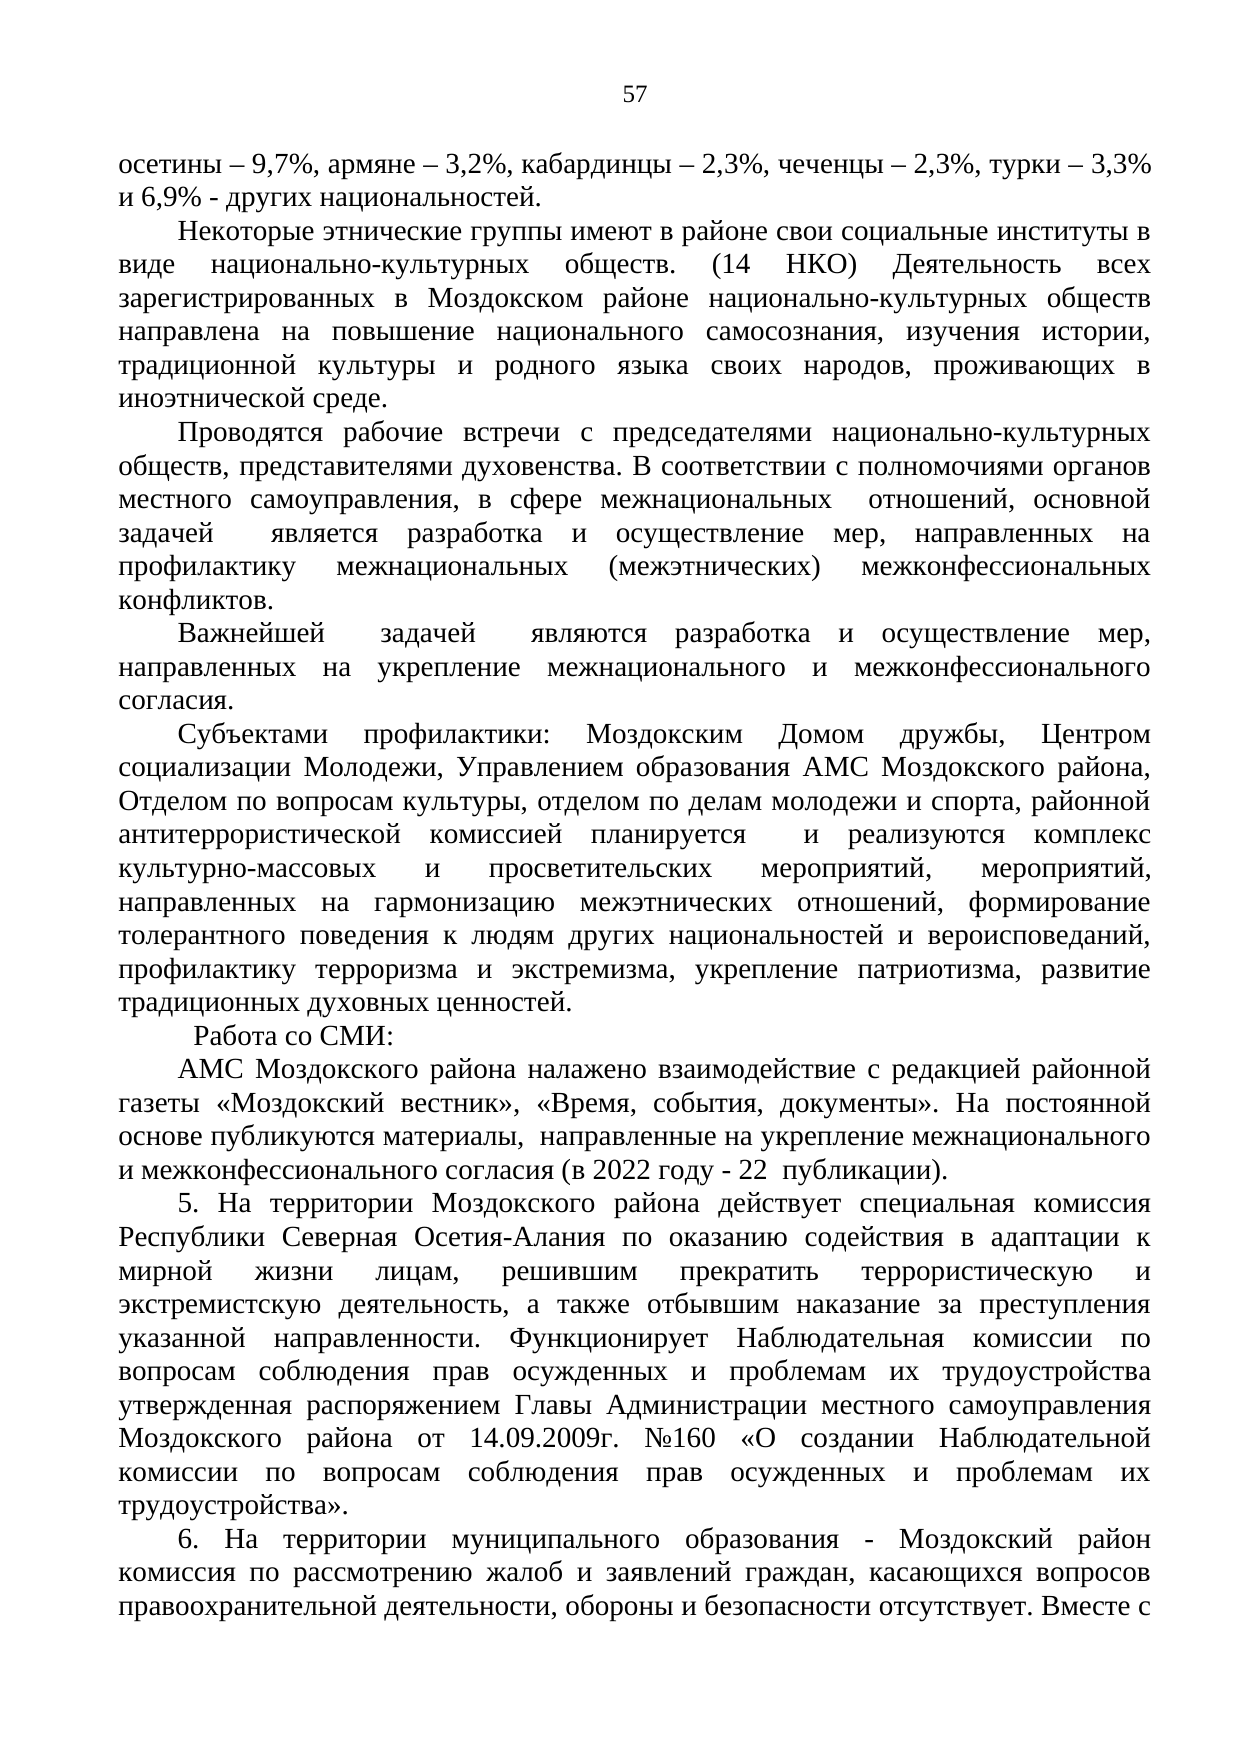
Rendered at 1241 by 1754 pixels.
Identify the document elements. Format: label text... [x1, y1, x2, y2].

list Субъектами профилактики: Моздокским Домом дружбы, Центром социализации Молодежи, Управлением образования АМС Моздокского района, Отделом по вопросам культуры, отделом по делам молодежи и спорта, районной антитеррористической комиссией планируется и реализуются комплекс культурно-массовых и просветительских мероприятий, мероприятий, направленных на гармонизацию межэтнических отношений, формирование толерантного поведения к людям других национальностей и вероисповеданий, профилактику терроризма и экстремизма, укрепление патриотизма, развитие традиционных духовных ценностей. [118, 716, 1152, 1018]
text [118, 1521, 1152, 1622]
list Работа со СМИ: [193, 1018, 1152, 1051]
list Важнейшей задачей являются разработка и осуществление мер, направленных на укрепление межнационального и межконфессионального согласия. [118, 615, 1152, 716]
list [118, 146, 1152, 213]
text 5. На территории Моздокского района действует специальная комиссия Республики Северная Осетия-Алания по оказанию содействия в адаптации к мирной жизни лицам, решившим прекратить террористическую и экстремистскую деятельность, а также отбывшим наказание за преступления указанной направленности. Функционирует Наблюдательная комиссии по вопросам соблюдения прав осужденных и проблемам их трудоустройства утвержденная распоряжением Главы Администрации местного самоуправления Моздокского района от 14.09.2009г. №160 «О создании Наблюдательной комиссии по вопросам соблюдения прав осужденных и проблемам их трудоустройства». [118, 1186, 1152, 1521]
text Проводятся рабочие встречи с председателями национально-культурных обществ, представителями духовенства. В соответствии с полномочиями органов местного самоуправления, в сфере межнациональных отношений, основной задачей является разработка и осуществление мер, направленных на профилактику межнациональных (межэтнических) межконфессиональных конфликтов. [118, 414, 1152, 615]
list АМС Моздокского района налажено взаимодействие с редакцией районной газеты «Моздокский вестник», «Время, события, документы». На постоянной основе публикуются материалы, направленные на укрепление межнационального и межконфессионального согласия (в 2022 году - 22 публикации). [118, 1051, 1152, 1186]
list Некоторые этнические группы имеют в районе свои социальные институты в виде национально-культурных обществ. (14 НКО) Деятельность всех зарегистрированных в Моздокском районе национально-культурных обществ направлена на повышение национального самосознания, изучения истории, традиционной культуры и родного языка своих народов, проживающих в иноэтнической среде. [118, 213, 1152, 414]
